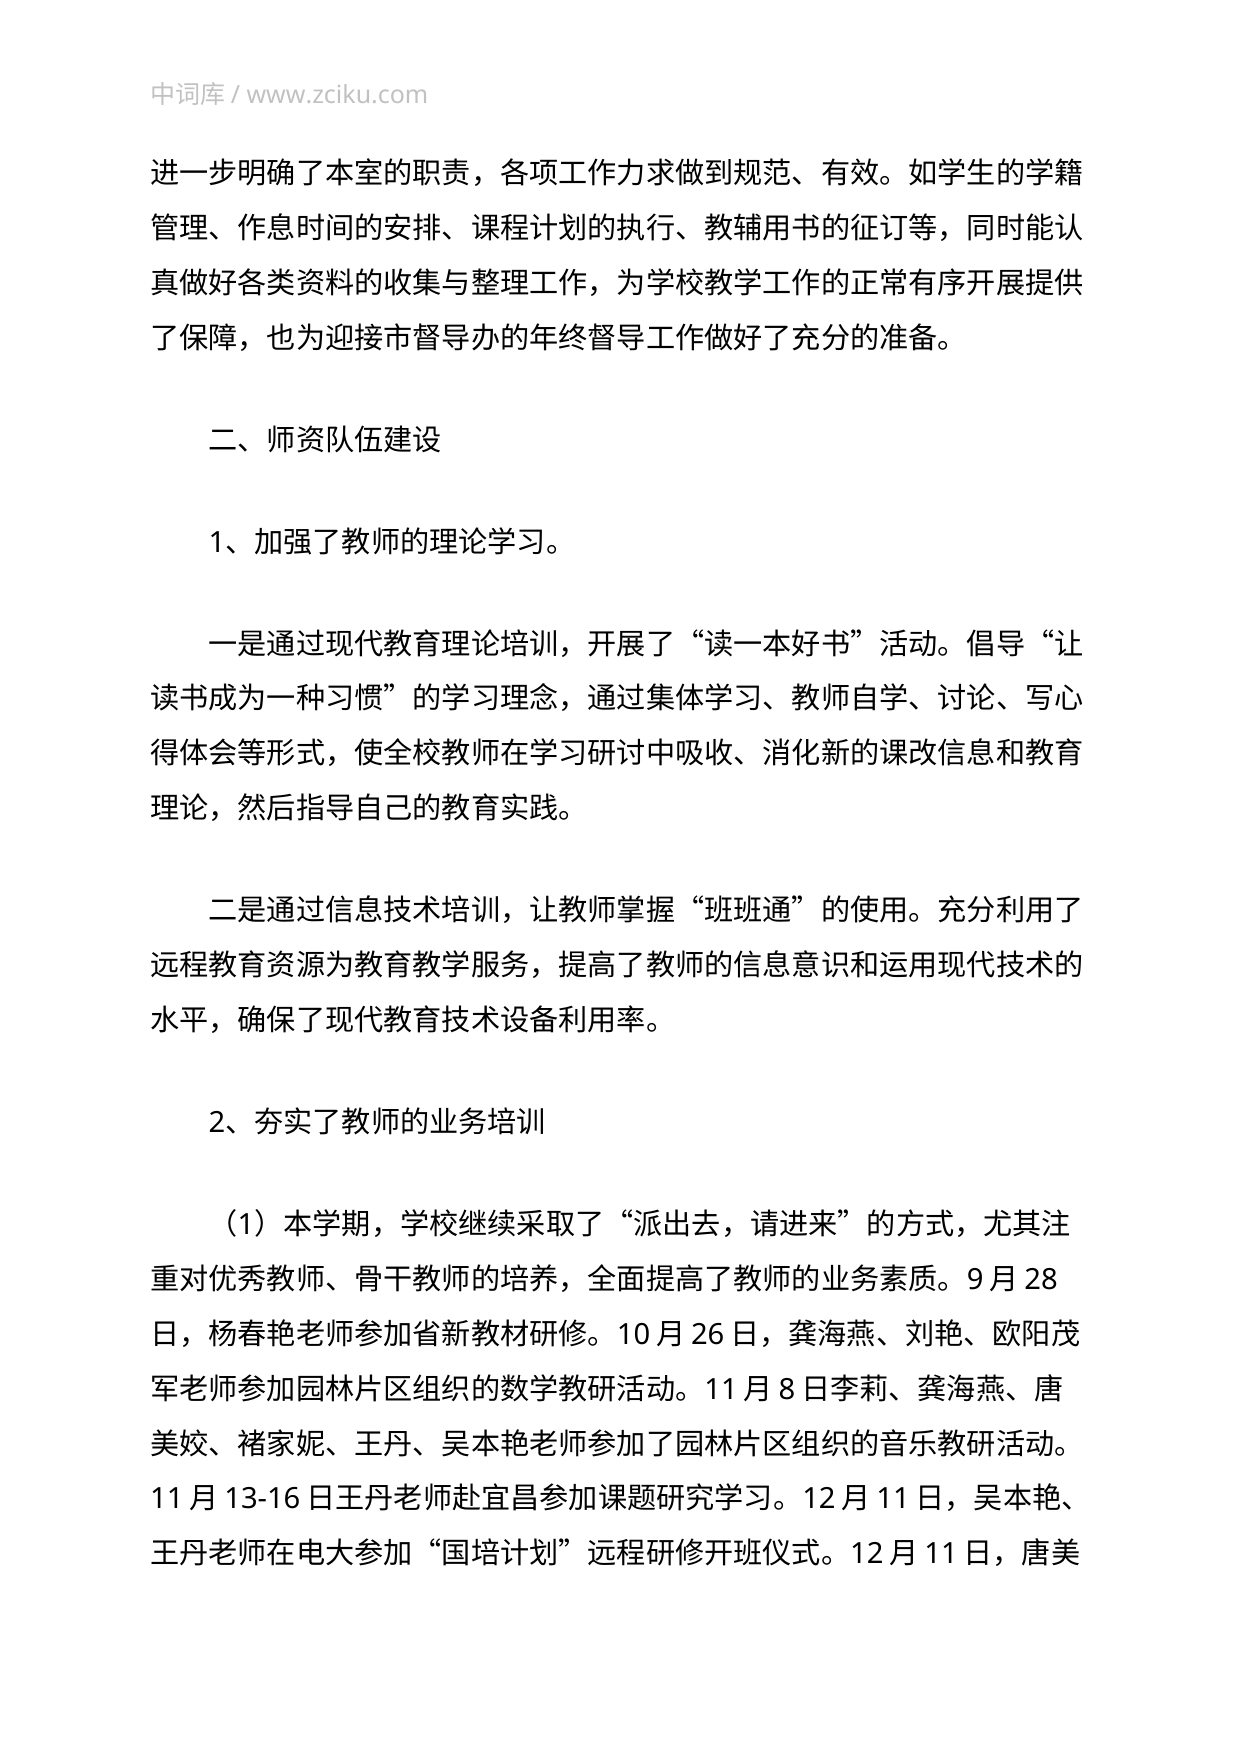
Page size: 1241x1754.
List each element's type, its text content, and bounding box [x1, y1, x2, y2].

text 1、加强了教师的理论学习。 [150, 518, 1090, 561]
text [150, 1200, 1090, 1572]
text 二、师资队伍建设 [150, 416, 1090, 459]
text 一是通过现代教育理论培训，开展了“读一本好书”活动。倡导“让读书成为一种习惯”的学习理念，通过集体学习、教师自学、讨论、写心得体会等形式，使全校教师在学习研讨中吸收、消化新的课改信息和教育理论，然后指导自己的教育实践。 [150, 620, 1090, 827]
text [150, 150, 1090, 357]
text 二是通过信息技术培训，让教师掌握“班班通”的使用。充分利用了远程教育资源为教育教学服务，提高了教师的信息意识和运用现代技术的水平，确保了现代教育技术设备利用率。 [150, 887, 1090, 1039]
text 2、夯实了教师的业务培训 [150, 1098, 1090, 1141]
